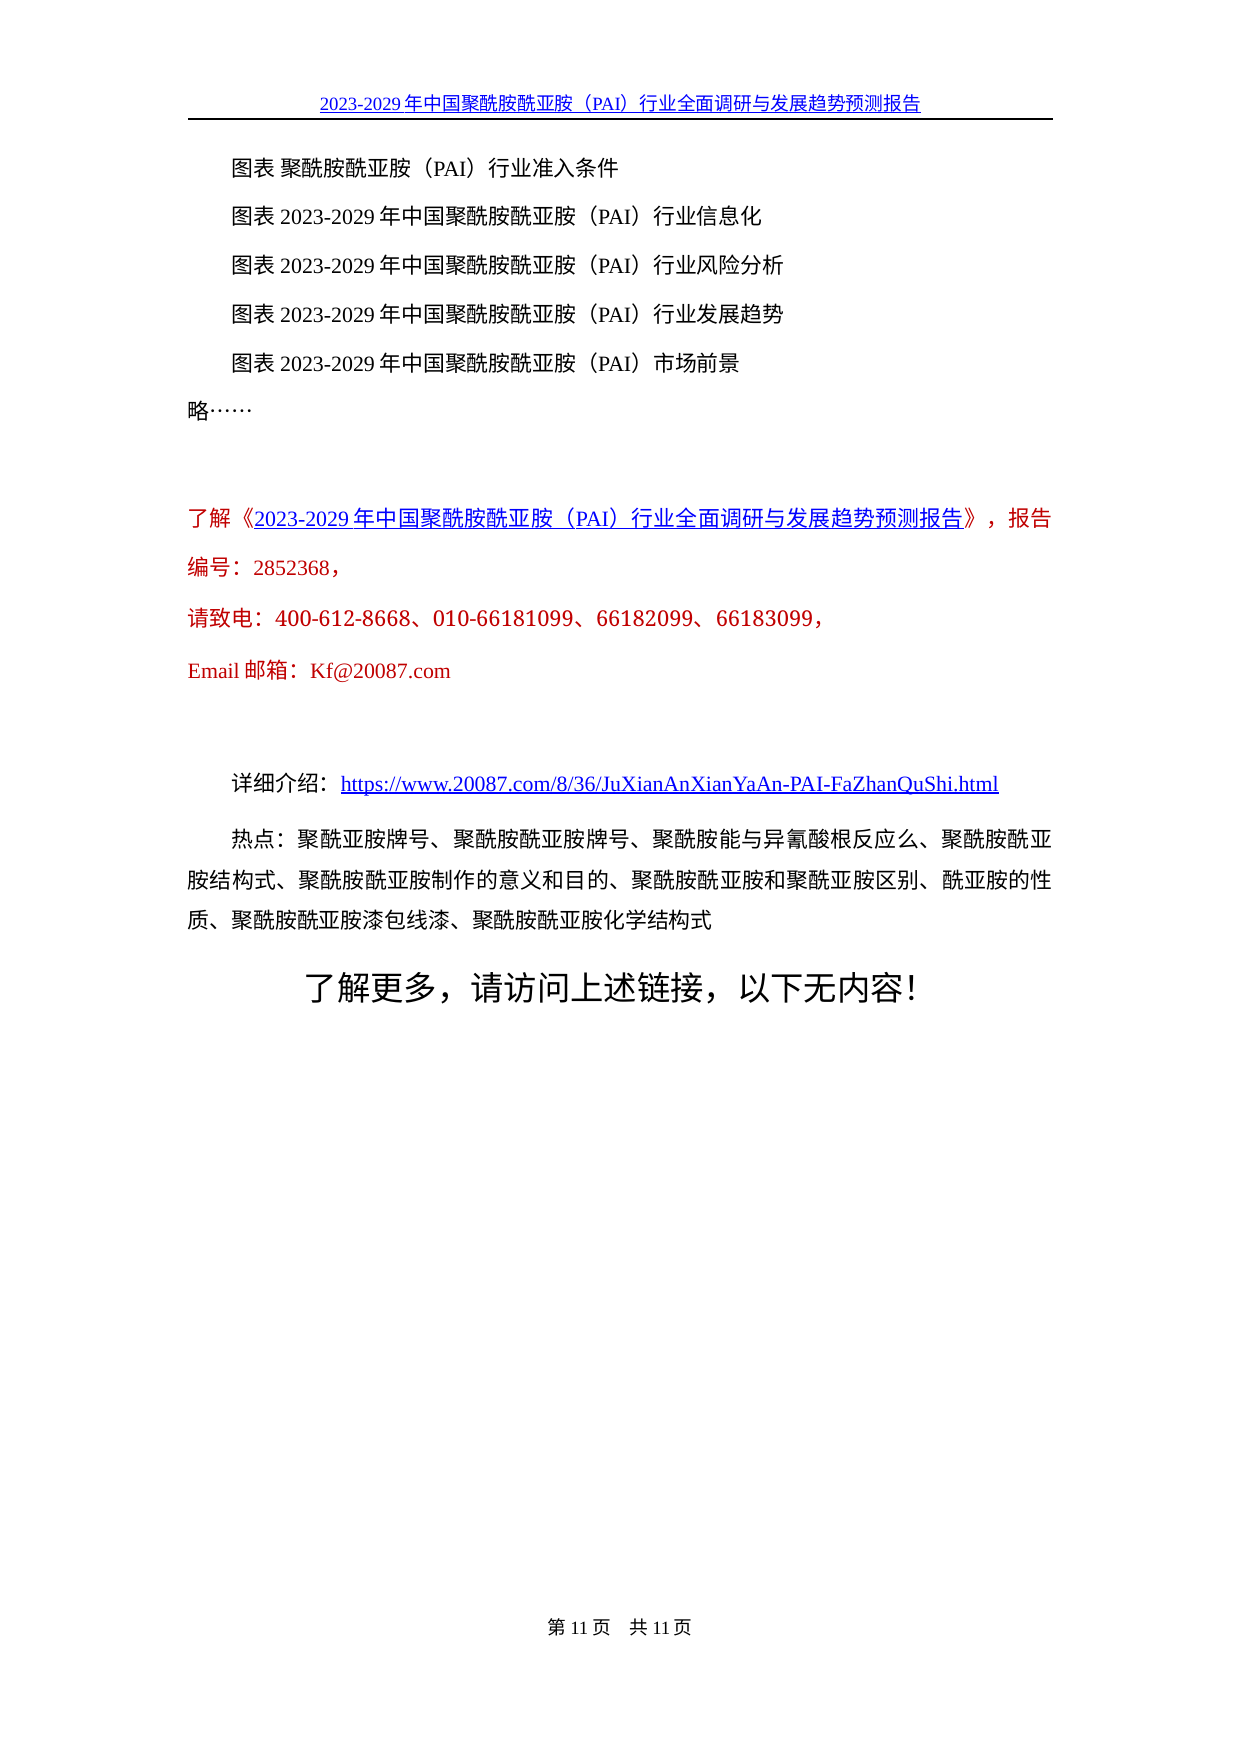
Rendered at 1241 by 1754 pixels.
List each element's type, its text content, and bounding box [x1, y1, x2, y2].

text Email邮箱：Kf@20087.com [187, 652, 1053, 685]
text 请致电：400-612-8668、010-66181099、66182099、66183099， [187, 601, 1053, 633]
title 了解更多，请访问上述链接，以下无内容！ [187, 953, 1053, 1018]
text 了解《2023-2029年中国聚酰胺酰亚胺（PAI）行业全面调研与发展趋势预测报告》，报告编号：2852368， [187, 500, 1053, 582]
text 热点：聚酰亚胺牌号、聚酰胺酰亚胺牌号、聚酰胺能与异氰酸根反应么、聚酰胺酰亚胺结构式、聚酰胺酰亚胺制作的意义和目的、聚酰胺酰亚胺和聚酰亚胺区别、酰亚胺的性质、聚酰胺酰亚胺漆包线漆、聚酰胺酰亚胺化学结构式 [187, 822, 1053, 936]
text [187, 150, 1053, 426]
text 详细介绍：https://www.20087.com/8/36/JuXianAnXianYaAn-PAI-FaZhanQuShi.html [187, 765, 1053, 798]
